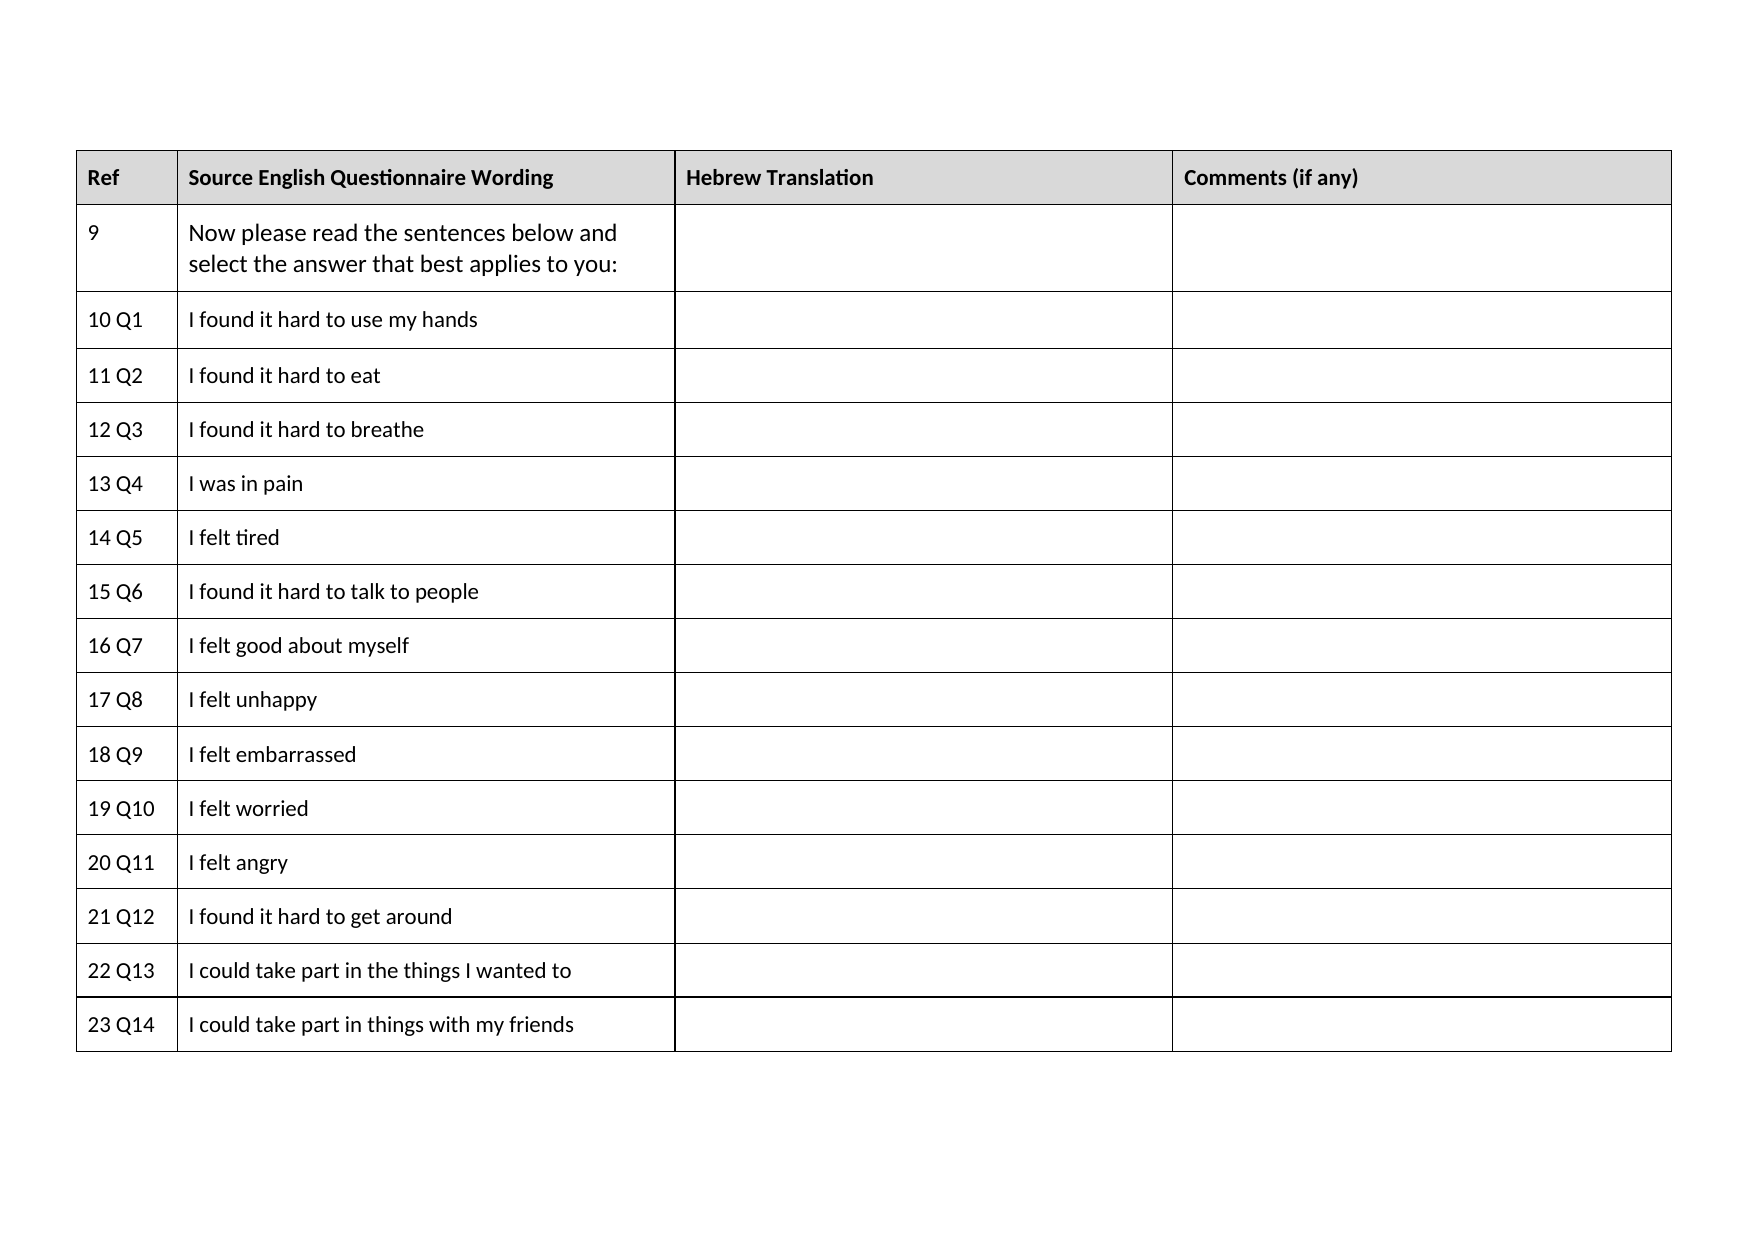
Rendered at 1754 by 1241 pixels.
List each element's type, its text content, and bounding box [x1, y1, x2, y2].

table_cell [1173, 565, 1671, 618]
table_header Source English Questionnaire Wording [178, 151, 674, 204]
table_cell 10 Q1 [77, 292, 177, 348]
table_cell 11 Q2 [77, 349, 177, 402]
table_cell I felt good about myself [178, 619, 674, 672]
table_cell I could take part in the things I wanted to [178, 944, 674, 996]
table_cell [676, 292, 1172, 348]
table_cell [676, 349, 1172, 402]
table_header Hebrew Translation [676, 151, 1172, 204]
table_cell 19 Q10 [77, 781, 177, 834]
table_cell 9 [77, 205, 177, 291]
table_cell I found it hard to use my hands [178, 292, 674, 348]
table_cell Now please read the sentences below and select the answer that best applies to you: [178, 205, 674, 291]
table_cell [676, 944, 1172, 996]
table_cell 14 Q5 [77, 511, 177, 564]
table_cell [676, 781, 1172, 834]
table_cell [1173, 781, 1671, 834]
table_cell [1173, 205, 1671, 291]
table_header Comments (if any) [1173, 151, 1671, 204]
table_cell I found it hard to get around [178, 889, 674, 942]
table_cell I found it hard to breathe [178, 403, 674, 456]
table_cell 15 Q6 [77, 565, 177, 618]
table_cell [676, 673, 1172, 726]
table_cell I was in pain [178, 457, 674, 510]
table_cell [1173, 511, 1671, 564]
table_cell I felt embarrassed [178, 727, 674, 780]
table_cell [1173, 349, 1671, 402]
table_header Ref [77, 151, 177, 204]
table_cell [676, 565, 1172, 618]
table_cell [1173, 403, 1671, 456]
table_cell 22 Q13 [77, 944, 177, 996]
table_cell [1173, 998, 1671, 1051]
table_cell 21 Q12 [77, 889, 177, 942]
table_cell I felt unhappy [178, 673, 674, 726]
table_cell [676, 403, 1172, 456]
table_cell 23 Q14 [77, 998, 177, 1051]
table_cell [676, 457, 1172, 510]
table_cell 18 Q9 [77, 727, 177, 780]
table_cell I felt angry [178, 835, 674, 888]
table_cell I could take part in things with my friends [178, 998, 674, 1051]
table_cell [676, 205, 1172, 291]
table_cell [676, 998, 1172, 1051]
table_cell [1173, 457, 1671, 510]
table_cell I found it hard to eat [178, 349, 674, 402]
table_cell [676, 889, 1172, 942]
table_cell [676, 835, 1172, 888]
table_cell [676, 511, 1172, 564]
table_cell 20 Q11 [77, 835, 177, 888]
table_cell I felt worried [178, 781, 674, 834]
table_cell I found it hard to talk to people [178, 565, 674, 618]
table_cell [1173, 727, 1671, 780]
table_cell 13 Q4 [77, 457, 177, 510]
table_cell [1173, 673, 1671, 726]
table_cell [676, 727, 1172, 780]
table_cell [1173, 889, 1671, 942]
table_cell I felt tired [178, 511, 674, 564]
table_cell 12 Q3 [77, 403, 177, 456]
table_cell 16 Q7 [77, 619, 177, 672]
table_cell [1173, 619, 1671, 672]
table_cell 17 Q8 [77, 673, 177, 726]
table_cell [1173, 835, 1671, 888]
table_cell [1173, 944, 1671, 996]
table_cell [676, 619, 1172, 672]
table_cell [1173, 292, 1671, 348]
